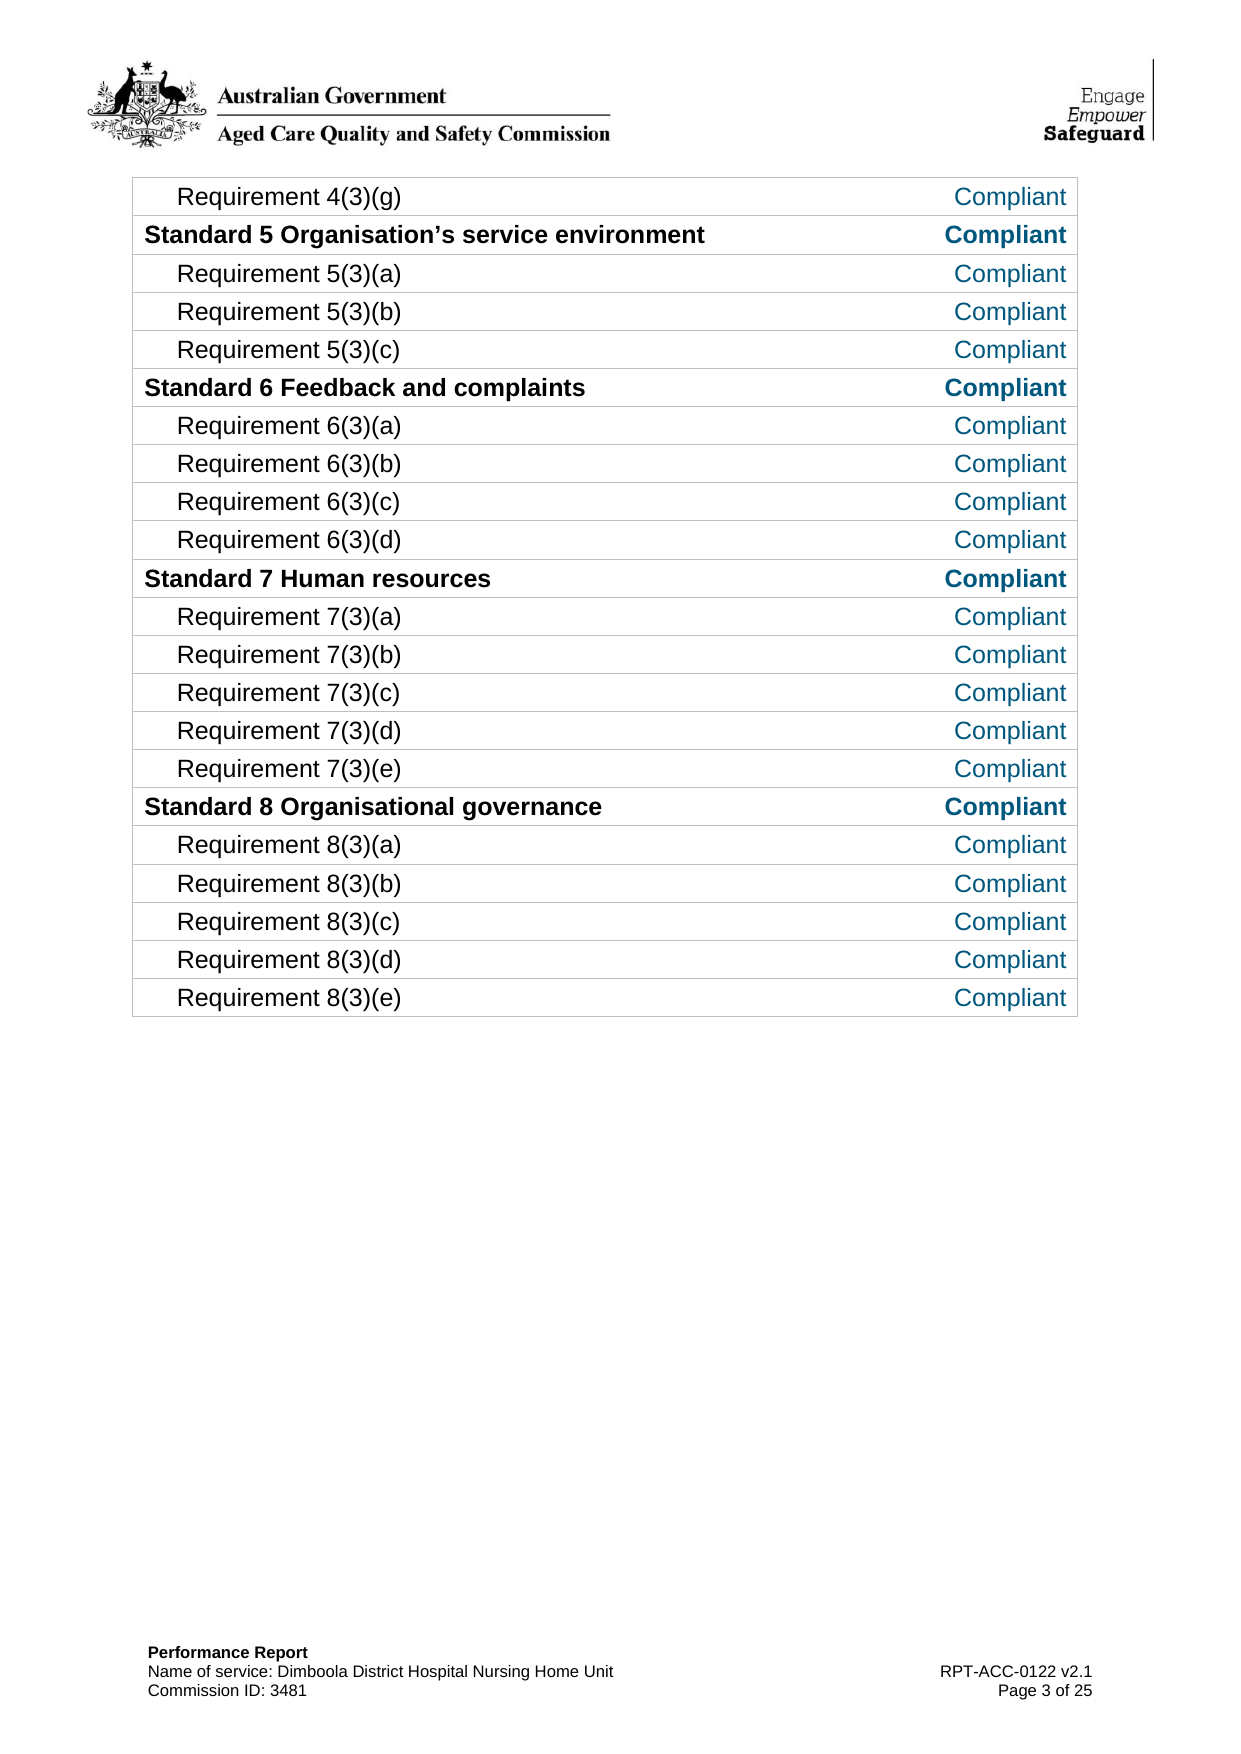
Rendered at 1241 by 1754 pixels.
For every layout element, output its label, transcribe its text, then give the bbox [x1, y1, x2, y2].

table_cell Compliant [878, 750, 1077, 787]
table_cell Requirement 8(3)(c) [133, 903, 878, 940]
table_cell Compliant [878, 979, 1077, 1016]
table_cell Compliant [878, 407, 1077, 444]
table_cell Requirement 8(3)(d) [133, 941, 878, 978]
table_cell Compliant [878, 216, 1077, 253]
table_cell Compliant [878, 521, 1077, 558]
table_cell Requirement 5(3)(a) [133, 255, 878, 292]
table_cell Requirement 6(3)(c) [133, 483, 878, 520]
table_cell Requirement 8(3)(e) [133, 979, 878, 1016]
table_cell Requirement 7(3)(b) [133, 636, 878, 673]
table_cell Requirement 7(3)(c) [133, 674, 878, 711]
table_cell Compliant [878, 445, 1077, 482]
table_cell Compliant [878, 903, 1077, 940]
table_cell Compliant [878, 636, 1077, 673]
table_cell Requirement 6(3)(a) [133, 407, 878, 444]
table_cell Compliant [878, 712, 1077, 749]
table_cell Requirement 7(3)(a) [133, 598, 878, 635]
table_cell Compliant [878, 483, 1077, 520]
table_cell Requirement 8(3)(b) [133, 865, 878, 902]
table_cell Compliant [878, 331, 1077, 368]
table_cell Compliant [878, 826, 1077, 863]
table_cell Standard 7 Human resources [133, 560, 878, 597]
table_cell Compliant [878, 560, 1077, 597]
table_cell Compliant [878, 369, 1077, 406]
table_cell Compliant [878, 674, 1077, 711]
table_cell Compliant [878, 598, 1077, 635]
table_cell Compliant [878, 178, 1077, 215]
table_cell Compliant [878, 255, 1077, 292]
table_cell Requirement 6(3)(d) [133, 521, 878, 558]
table_cell Requirement 6(3)(b) [133, 445, 878, 482]
table_cell Requirement 5(3)(c) [133, 331, 878, 368]
table_cell Compliant [878, 293, 1077, 330]
table_cell Compliant [878, 941, 1077, 978]
table_cell Requirement 5(3)(b) [133, 293, 878, 330]
table_cell Requirement 8(3)(a) [133, 826, 878, 863]
table_cell Requirement 7(3)(e) [133, 750, 878, 787]
table_cell Standard 8 Organisational governance [133, 788, 878, 825]
table_cell Compliant [878, 788, 1077, 825]
table_cell Standard 5 Organisation’s service environment [133, 216, 878, 253]
table_cell Compliant [878, 865, 1077, 902]
picture [1, 0, 1241, 169]
table_cell Requirement 4(3)(g) [133, 178, 878, 215]
table_cell Requirement 7(3)(d) [133, 712, 878, 749]
table_cell Standard 6 Feedback and complaints [133, 369, 878, 406]
